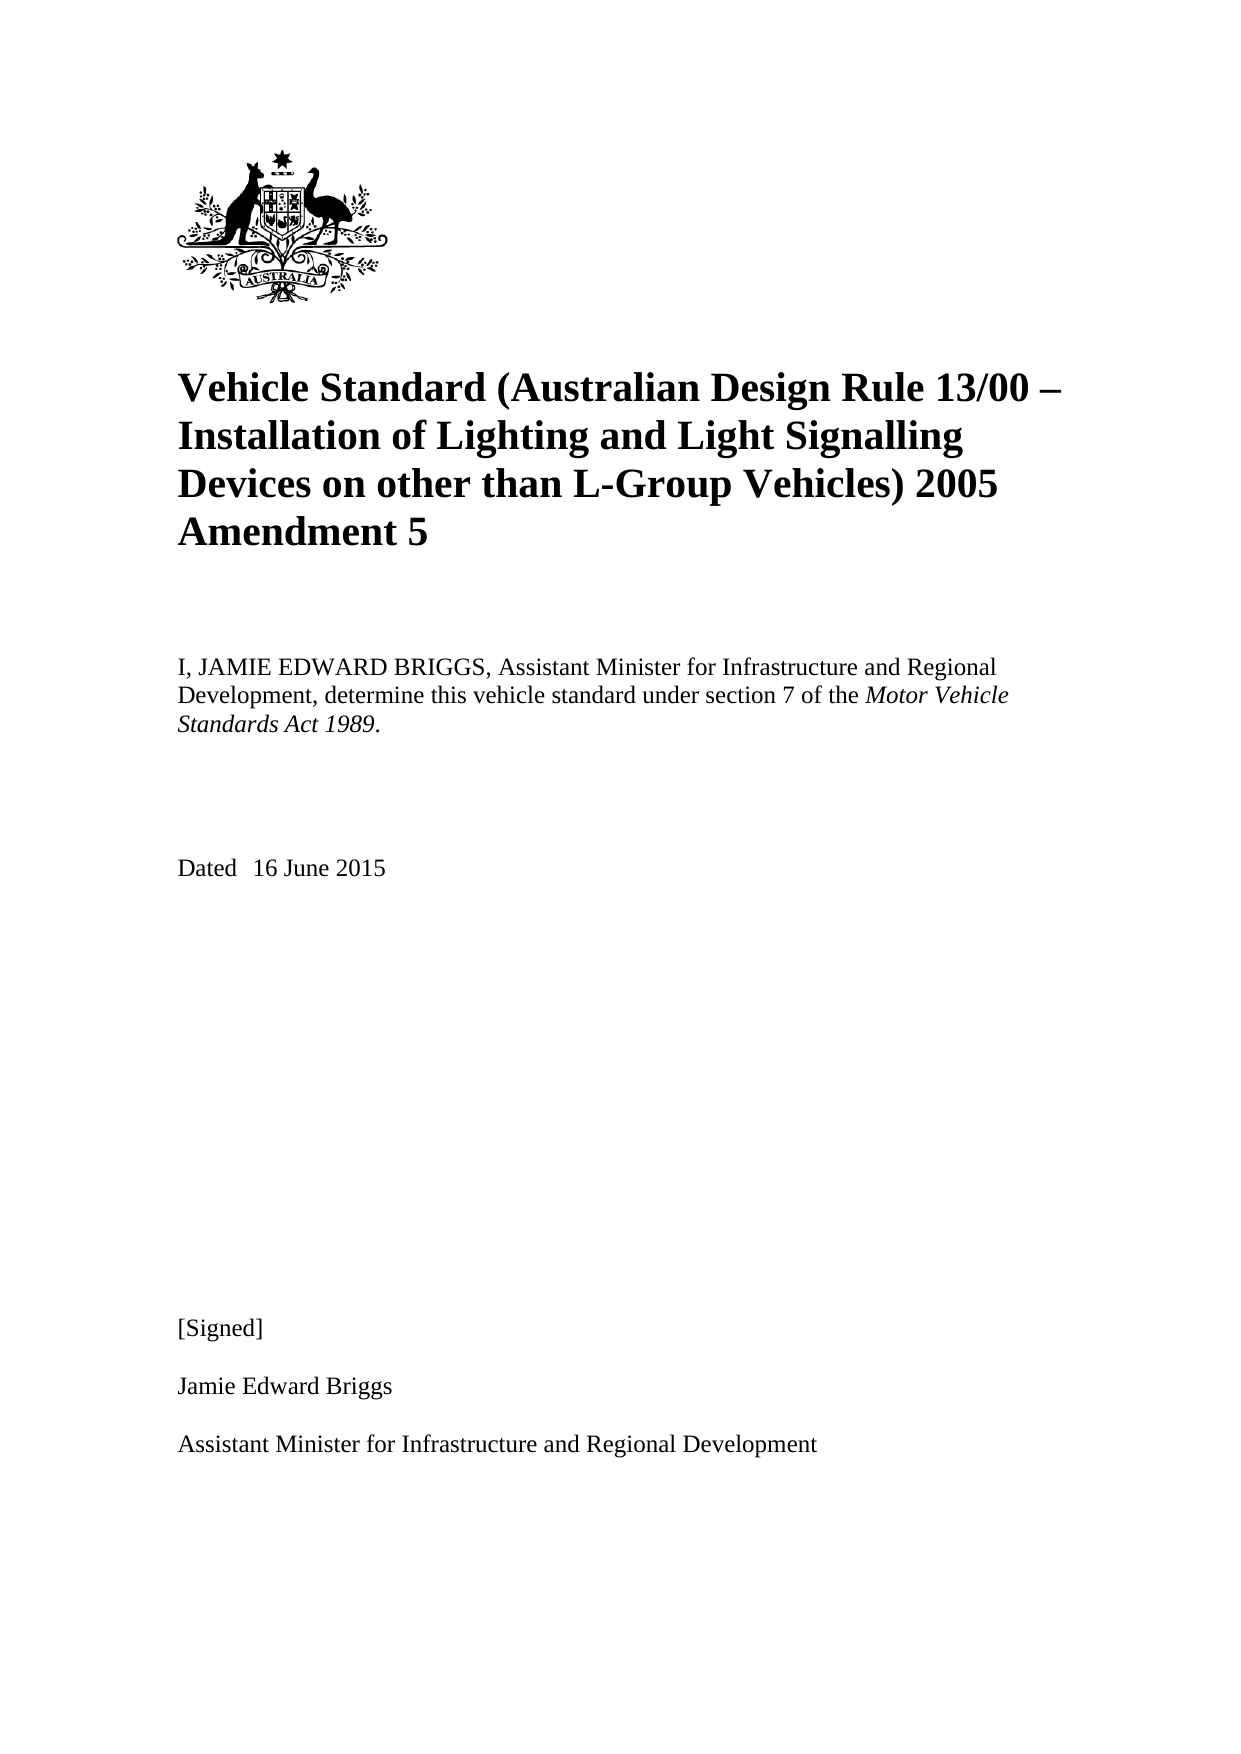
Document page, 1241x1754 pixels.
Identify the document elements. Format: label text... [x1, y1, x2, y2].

text Assistant Minister for Infrastructure and Regional Development [177, 1429, 1063, 1458]
text [Signed] [177, 1313, 1063, 1342]
picture [177, 150, 393, 305]
title Vehicle Standard (Australian Design Rule 13/00 – Installation of Lighting and Light Signalling Devices on other than L-Group Vehicles) 2005 Amendment 5 [177, 362, 1063, 554]
text Jamie Edward Briggs [177, 1371, 1063, 1400]
text Dated 16 June 2015 [177, 853, 1063, 882]
text I, JAMIE EDWARD BRIGGS, Assistant Minister for Infrastructure and Regional Development, determine this vehicle standard under section 7 of the Motor Vehicle Standards Act 1989. [177, 652, 1063, 738]
